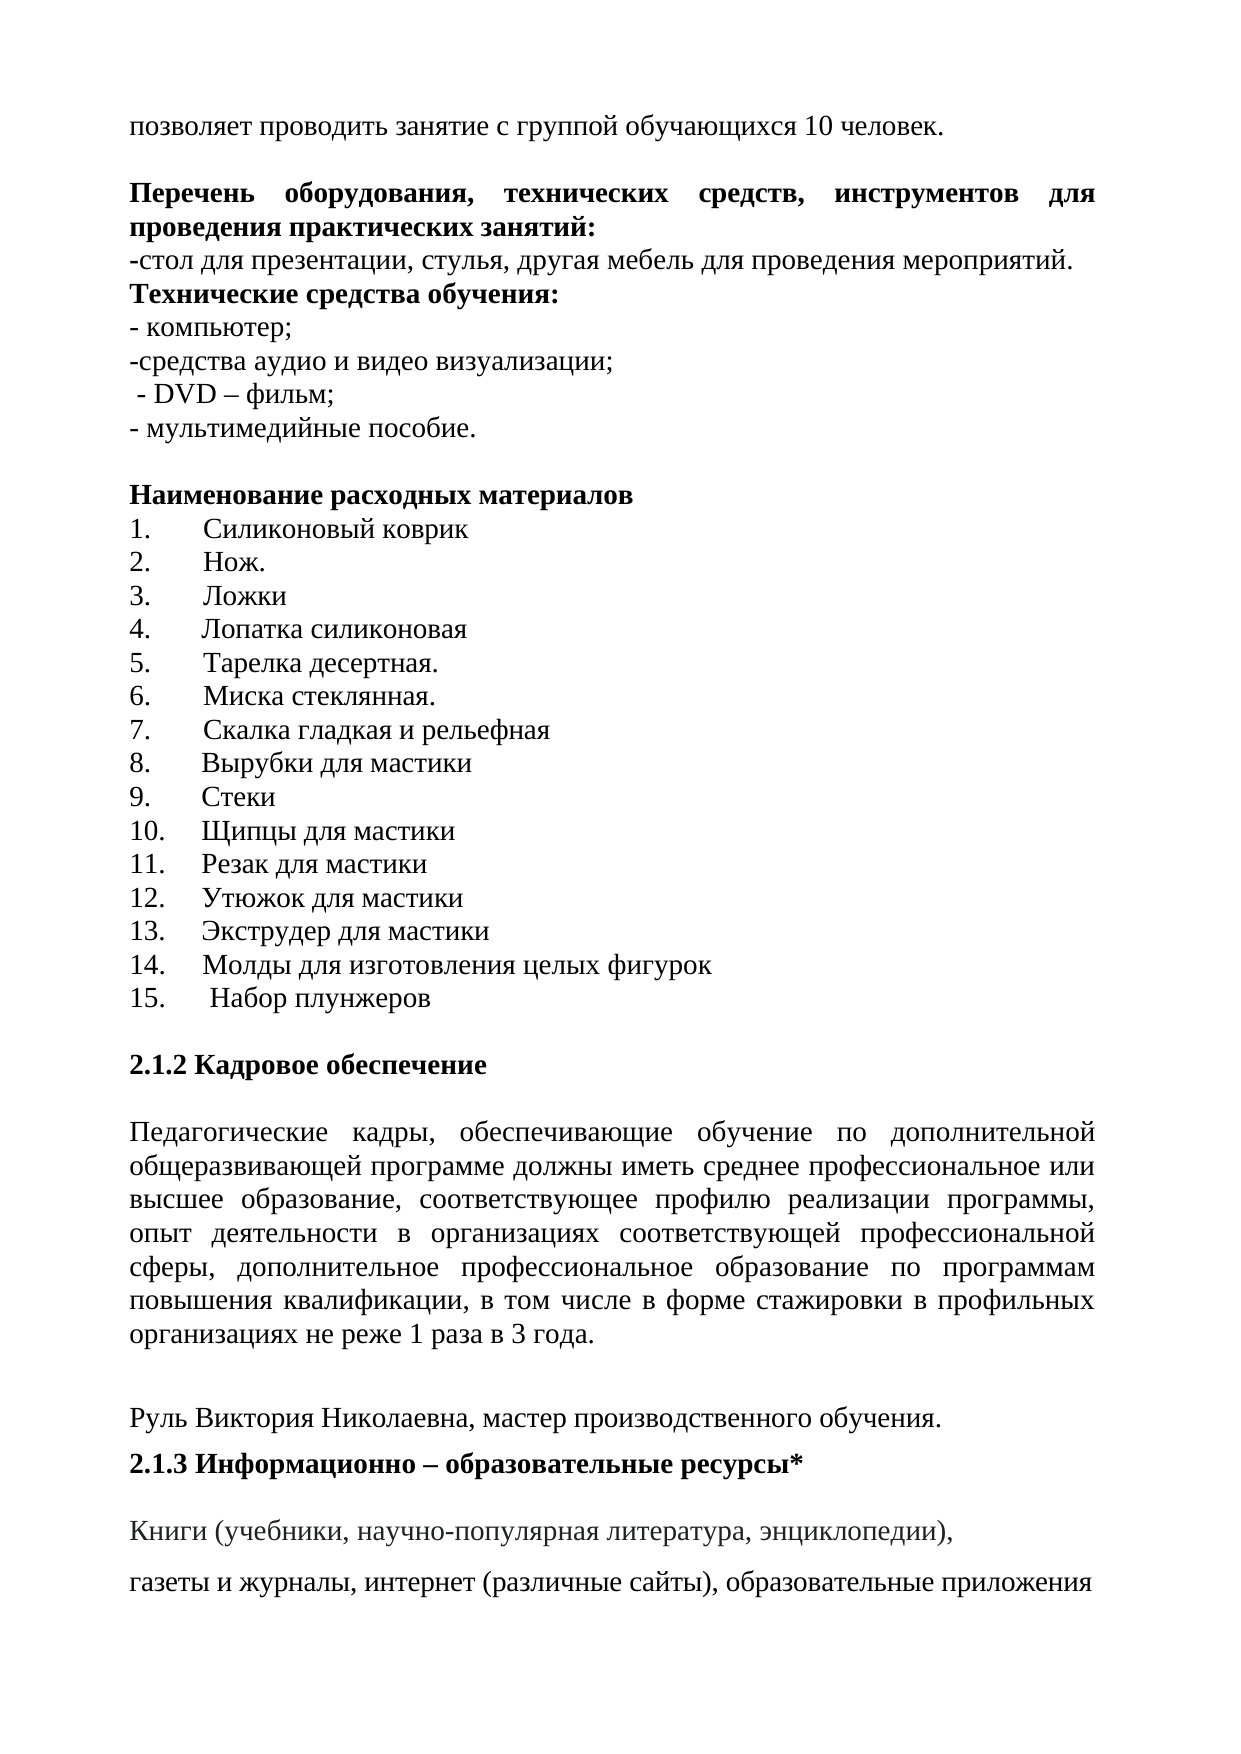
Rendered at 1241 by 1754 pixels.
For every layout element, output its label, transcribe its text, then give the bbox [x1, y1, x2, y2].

table_cell 2.1.2 Кадровое обеспечение Педагогические кадры, обеспечивающие обучение по дополнительной общеразвивающей программе должны иметь среднее профессиональное или высшее образование, соответствующее профилю реализации программы, опыт деятельности в организациях соответствующей профессиональной сферы, дополнительное профессиональное образование по программам повышения квалификации, в том числе в форме стажировки в профильных организациях не реже 1 раза в 3 года. Руль Виктория Николаевна, мастер производственного обучения. [118, 1014, 1107, 1446]
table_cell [118, 1446, 1107, 1597]
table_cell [118, 108, 1107, 1014]
